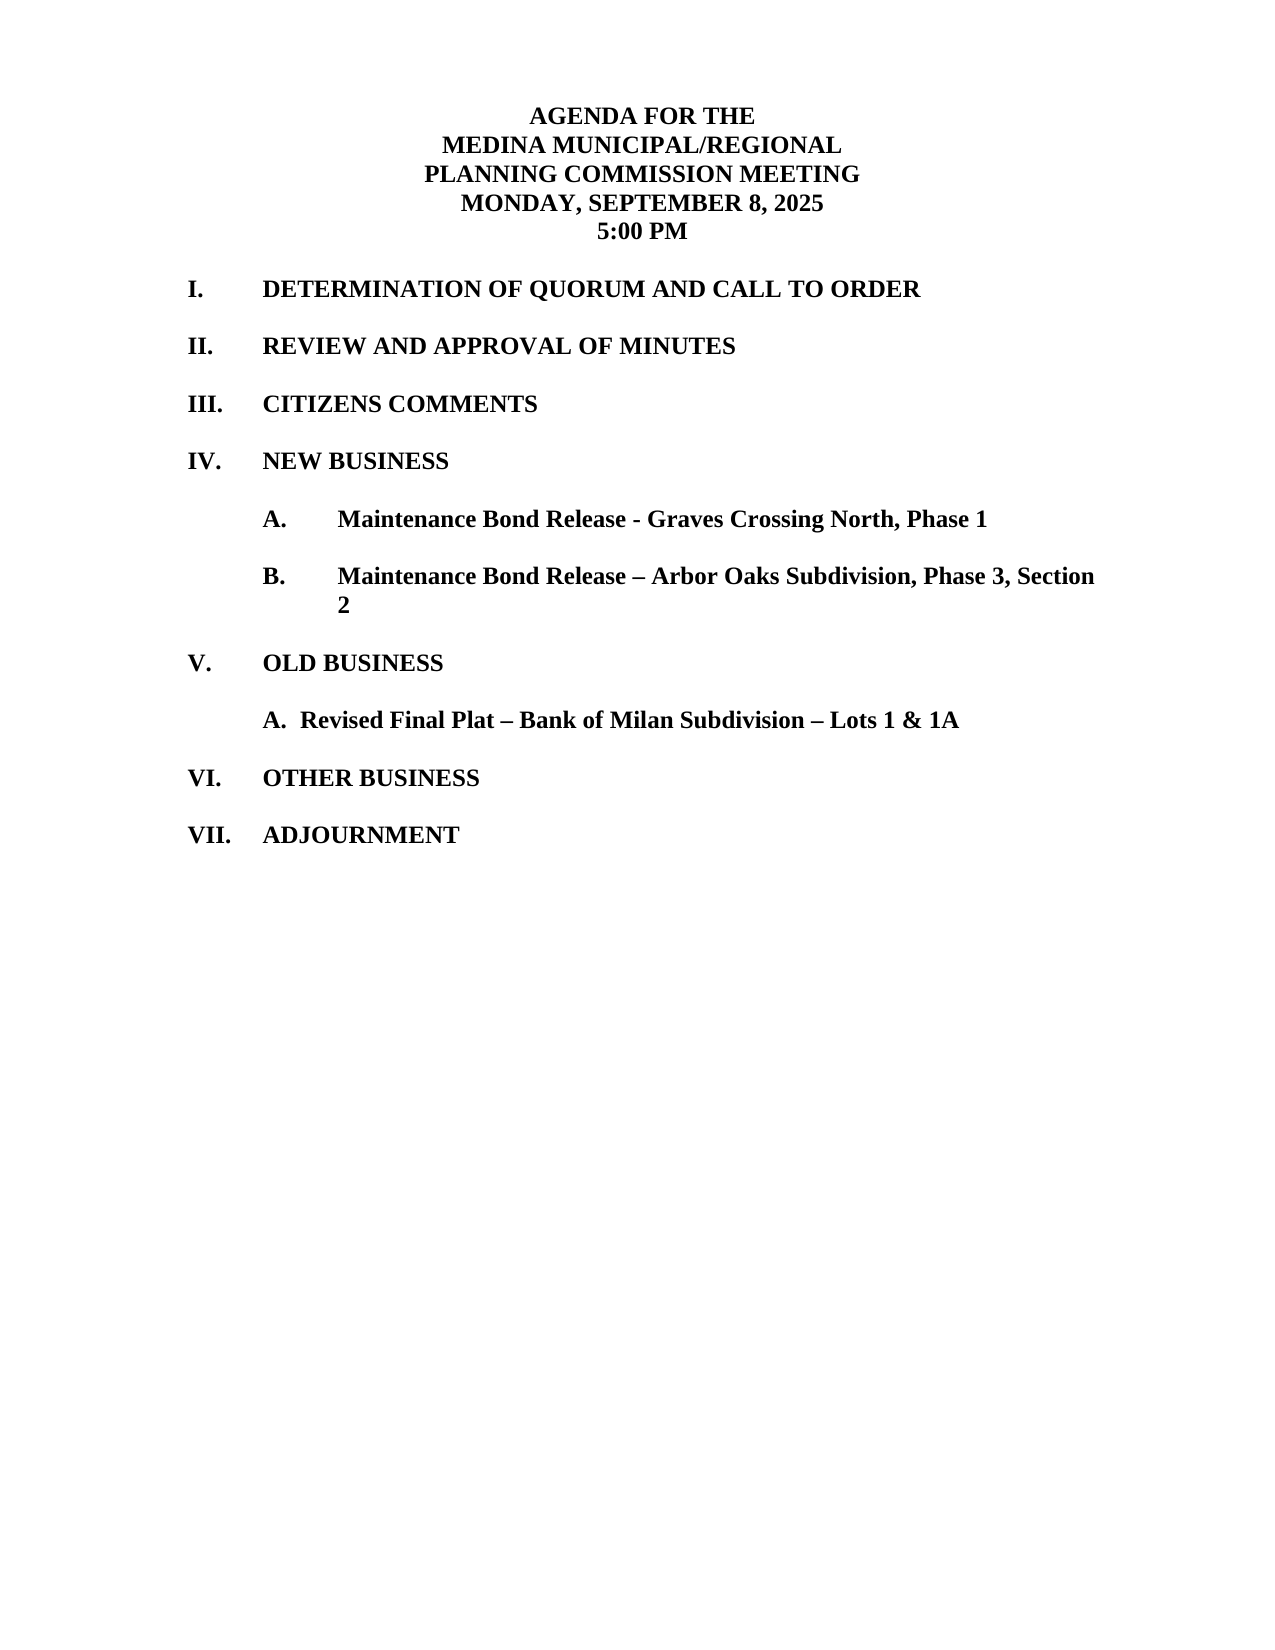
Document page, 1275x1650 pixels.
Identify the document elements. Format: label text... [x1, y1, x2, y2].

text VI. OTHER BUSINESS [187, 763, 1097, 791]
text MONDAY, SEPTEMBER 8, 2025 [187, 188, 1097, 216]
text III. CITIZENS COMMENTS [187, 389, 1097, 418]
text V. OLD BUSINESS [187, 648, 1097, 676]
text VII. ADJOURNMENT [187, 820, 1097, 849]
text MEDINA MUNICIPAL/REGIONAL [187, 130, 1097, 159]
text I. DETERMINATION OF QUORUM AND CALL TO ORDER [187, 274, 1097, 303]
list Maintenance Bond Release – Arbor Oaks Subdivision, Phase 3, Section 2 [262, 561, 1097, 619]
list Revised Final Plat – Bank of Milan Subdivision – Lots 1 & 1A [262, 705, 1097, 734]
text II. REVIEW AND APPROVAL OF MINUTES [187, 331, 1097, 360]
list Maintenance Bond Release - Graves Crossing North, Phase 1 [262, 504, 1097, 533]
text IV. NEW BUSINESS [187, 446, 1097, 475]
text PLANNING COMMISSION MEETING [187, 159, 1097, 188]
text AGENDA FOR THE [187, 101, 1097, 130]
text 5:00 PM [187, 216, 1097, 245]
